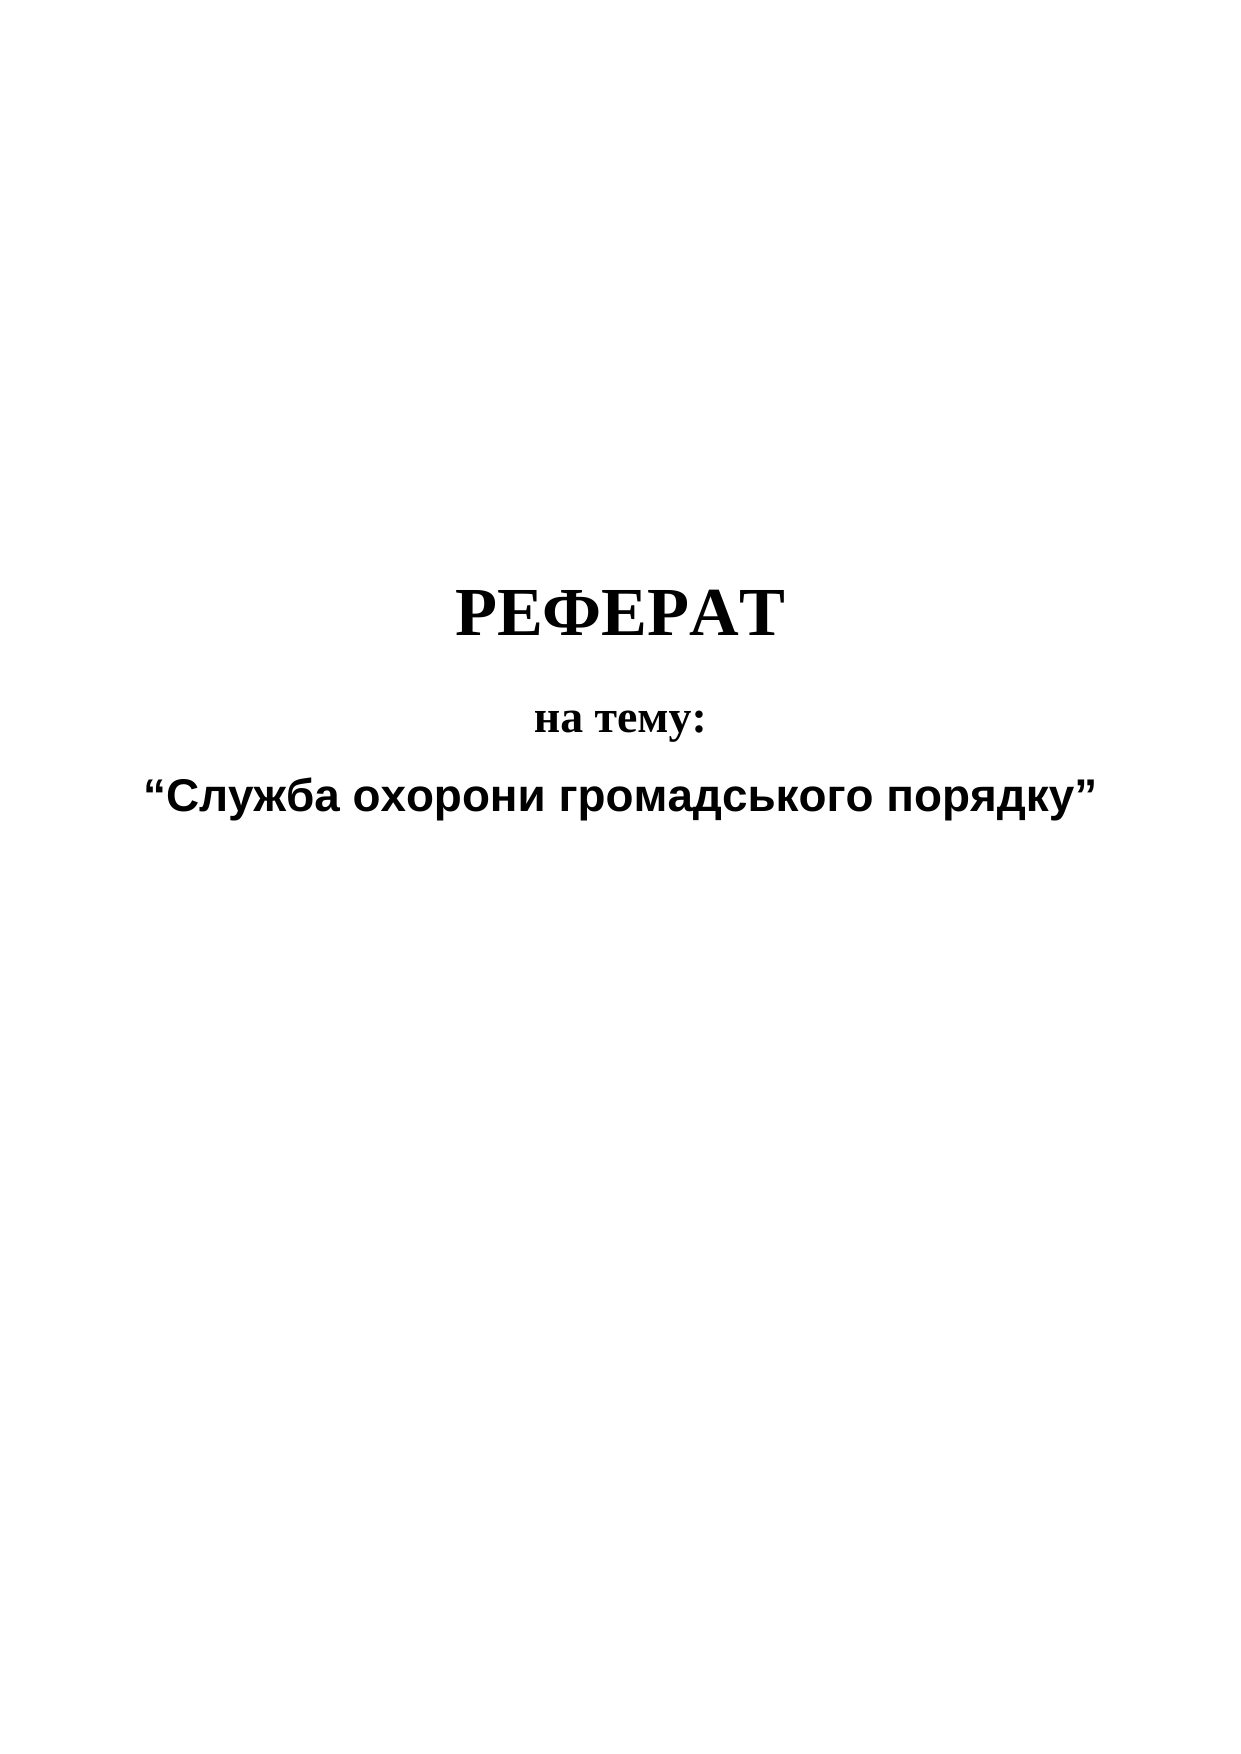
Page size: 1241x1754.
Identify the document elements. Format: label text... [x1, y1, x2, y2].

text на тему: [118, 689, 1122, 742]
text РЕФЕРАТ [118, 571, 1122, 650]
text “Служба охорони громадського порядку” [118, 768, 1122, 821]
